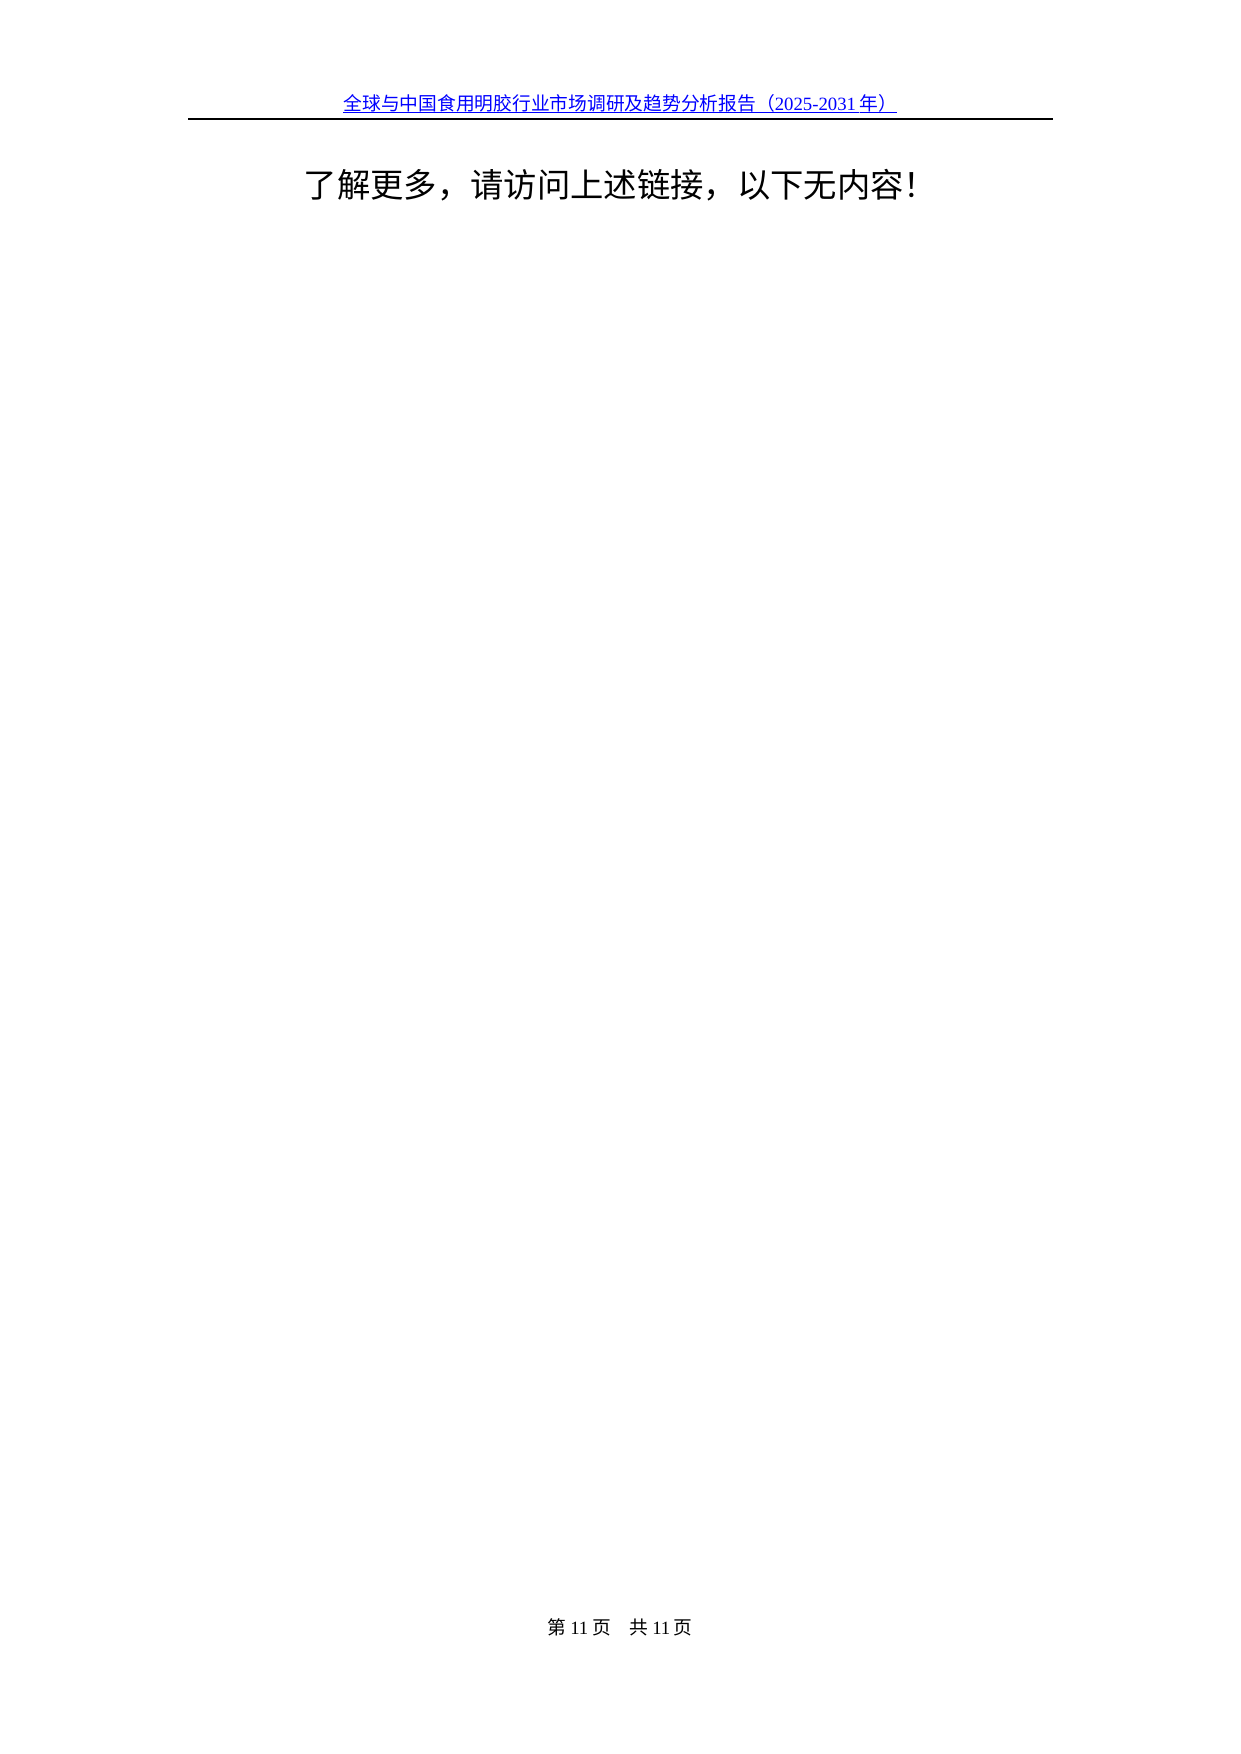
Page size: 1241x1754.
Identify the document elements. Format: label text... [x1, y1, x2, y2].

title 了解更多，请访问上述链接，以下无内容！ [187, 150, 1053, 215]
